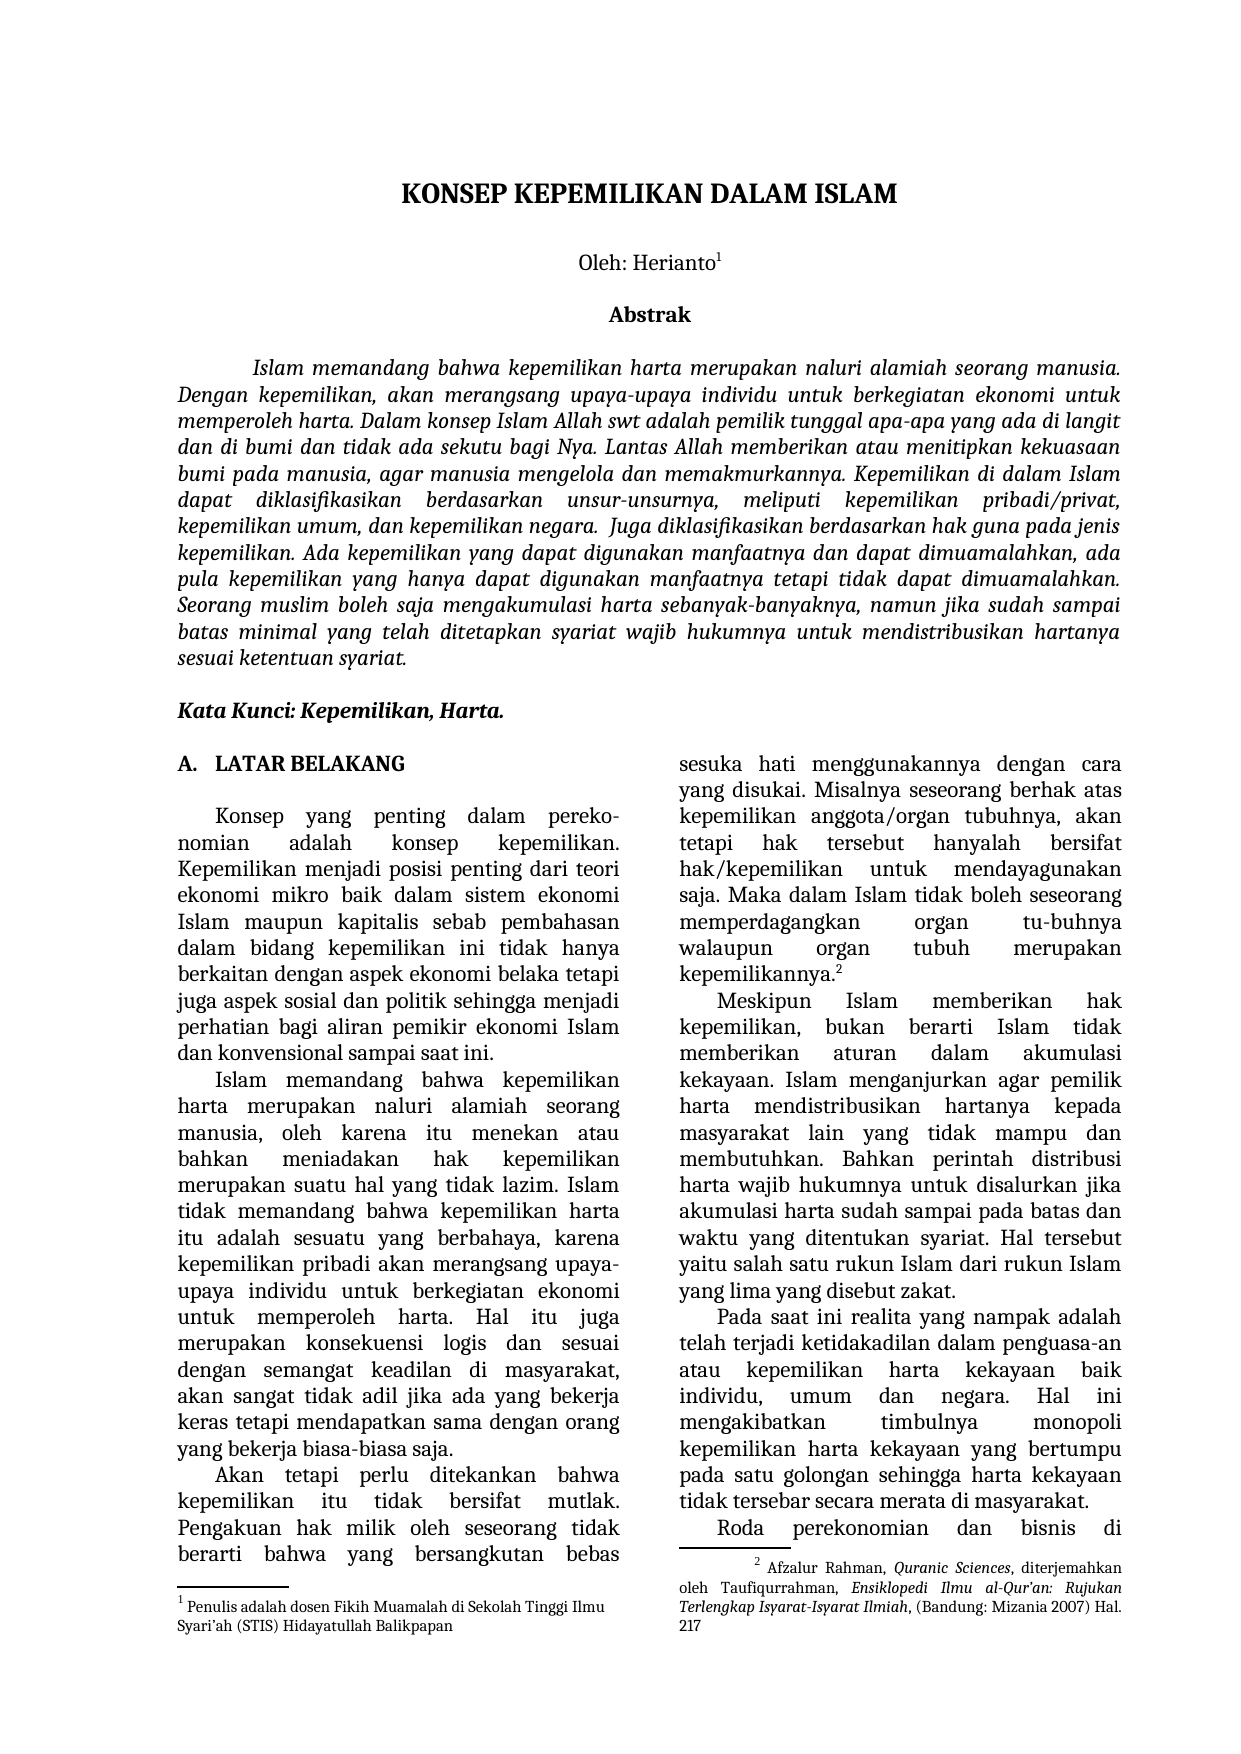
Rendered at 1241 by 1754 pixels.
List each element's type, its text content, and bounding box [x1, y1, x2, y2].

text KONSEP KEPEMILIKAN DALAM ISLAM [177, 177, 1122, 211]
text Meskipun Islam memberikan hak kepemilikan, bukan berarti Islam tidak memberikan aturan dalam akumulasi kekayaan. Islam menganjurkan agar pemilik harta mendistribusikan hartanya kepada masyarakat lain yang tidak mampu dan membutuhkan. Bahkan perintah distribusi harta wajib hukumnya untuk disalurkan jika akumulasi harta sudah sampai pada batas dan waktu yang ditentukan syariat. Hal tersebut yaitu salah satu rukun Islam dari rukun Islam yang lima yang disebut zakat. [679, 987, 1122, 1304]
text Konsep yang penting dalam pereko-nomian adalah konsep kepemilikan. Kepemilikan menjadi posisi penting dari teori ekonomi mikro baik dalam sistem ekonomi Islam maupun kapitalis sebab pembahasan dalam bidang kepemilikan ini tidak hanya berkaitan dengan aspek ekonomi belaka tetapi juga aspek sosial dan politik sehingga menjadi perhatian bagi aliran pemikir ekonomi Islam dan konvensional sampai saat ini. [177, 803, 620, 1067]
subtitle Abstrak [177, 302, 1122, 329]
text Pada saat ini realita yang nampak adalah telah terjadi ketidakadilan dalam penguasa-an atau kepemilikan harta kekayaan baik individu, umum dan negara. Hal ini mengakibatkan timbulnya monopoli kepemilikan harta kekayaan yang bertumpu pada satu golongan sehingga harta kekayaan tidak tersebar secara merata di masyarakat. [679, 1304, 1122, 1514]
subtitle LATAR BELAKANG [177, 750, 620, 777]
text Kata Kunci: Kepemilikan, Harta. [177, 698, 1122, 724]
text Oleh: Herianto1 [177, 249, 1122, 276]
text Islam memandang bahwa kepemilikan harta merupakan naluri alamiah seorang manusia, oleh karena itu menekan atau bahkan meniadakan hak kepemilikan merupakan suatu hal yang tidak lazim. Islam tidak memandang bahwa kepemilikan harta itu adalah sesuatu yang berbahaya, karena kepemilikan pribadi akan merangsang upaya-upaya individu untuk berkegiatan ekonomi untuk memperoleh harta. Hal itu juga merupakan konsekuensi logis dan sesuai dengan semangat keadilan di masyarakat, akan sangat tidak adil jika ada yang bekerja keras tetapi mendapatkan sama dengan orang yang bekerja biasa-biasa saja. [177, 1067, 620, 1462]
text Akan tetapi perlu ditekankan bahwa kepemilikan itu tidak bersifat mutlak. Pengakuan hak milik oleh seseorang tidak berarti bahwa yang bersangkutan bebas sesuka hati menggunakannya dengan cara yang disukai. Misalnya seseorang berhak atas kepemilikan anggota/organ tubuhnya, akan tetapi hak tersebut hanyalah bersifat hak/kepemilikan untuk mendayagunakan saja. Maka dalam Islam tidak boleh seseorang memperdagangkan organ tu-buhnya walaupun organ tubuh merupakan kepemilikannya. [679, 750, 1122, 987]
text Islam memandang bahwa kepemilikan harta merupakan naluri alamiah seorang manusia. Dengan kepemilikan, akan merangsang upaya-upaya individu untuk berkegiatan ekonomi untuk memperoleh harta. Dalam konsep Islam Allah swt adalah pemilik tunggal apa-apa yang ada di langit dan di bumi dan tidak ada sekutu bagi Nya. Lantas Allah memberikan atau menitipkan kekuasaan bumi pada manusia, agar manusia mengelola dan memakmurkannya. Kepemilikan di dalam Islam dapat diklasifikasikan berdasarkan unsur-unsurnya, meliputi kepemilikan pribadi/privat, kepemilikan umum, dan kepemilikan negara. Juga diklasifikasikan berdasarkan hak guna pada jenis kepemilikan. Ada kepemilikan yang dapat digunakan manfaatnya dan dapat dimuamalahkan, ada pula kepemilikan yang hanya dapat digunakan manfaatnya tetapi tidak dapat dimuamalahkan. Seorang muslim boleh saja mengakumulasi harta sebanyak-banyaknya, namun jika sudah sampai batas minimal yang telah ditetapkan syariat wajib hukumnya untuk mendistribusikan hartanya sesuai ketentuan syariat. [177, 355, 1122, 671]
text Akan tetapi perlu ditekankan bahwa kepemilikan itu tidak bersifat mutlak. Pengakuan hak milik oleh seseorang tidak berarti bahwa yang bersangkutan bebas sesuka hati menggunakannya dengan cara yang disukai. Misalnya seseorang berhak atas kepemilikan anggota/organ tubuhnya, akan tetapi hak tersebut hanyalah bersifat hak/kepemilikan untuk mendayagunakan saja. Maka dalam Islam tidak boleh seseorang memperdagangkan organ tu-buhnya walaupun organ tubuh merupakan kepemilikannya. [177, 1462, 620, 1567]
